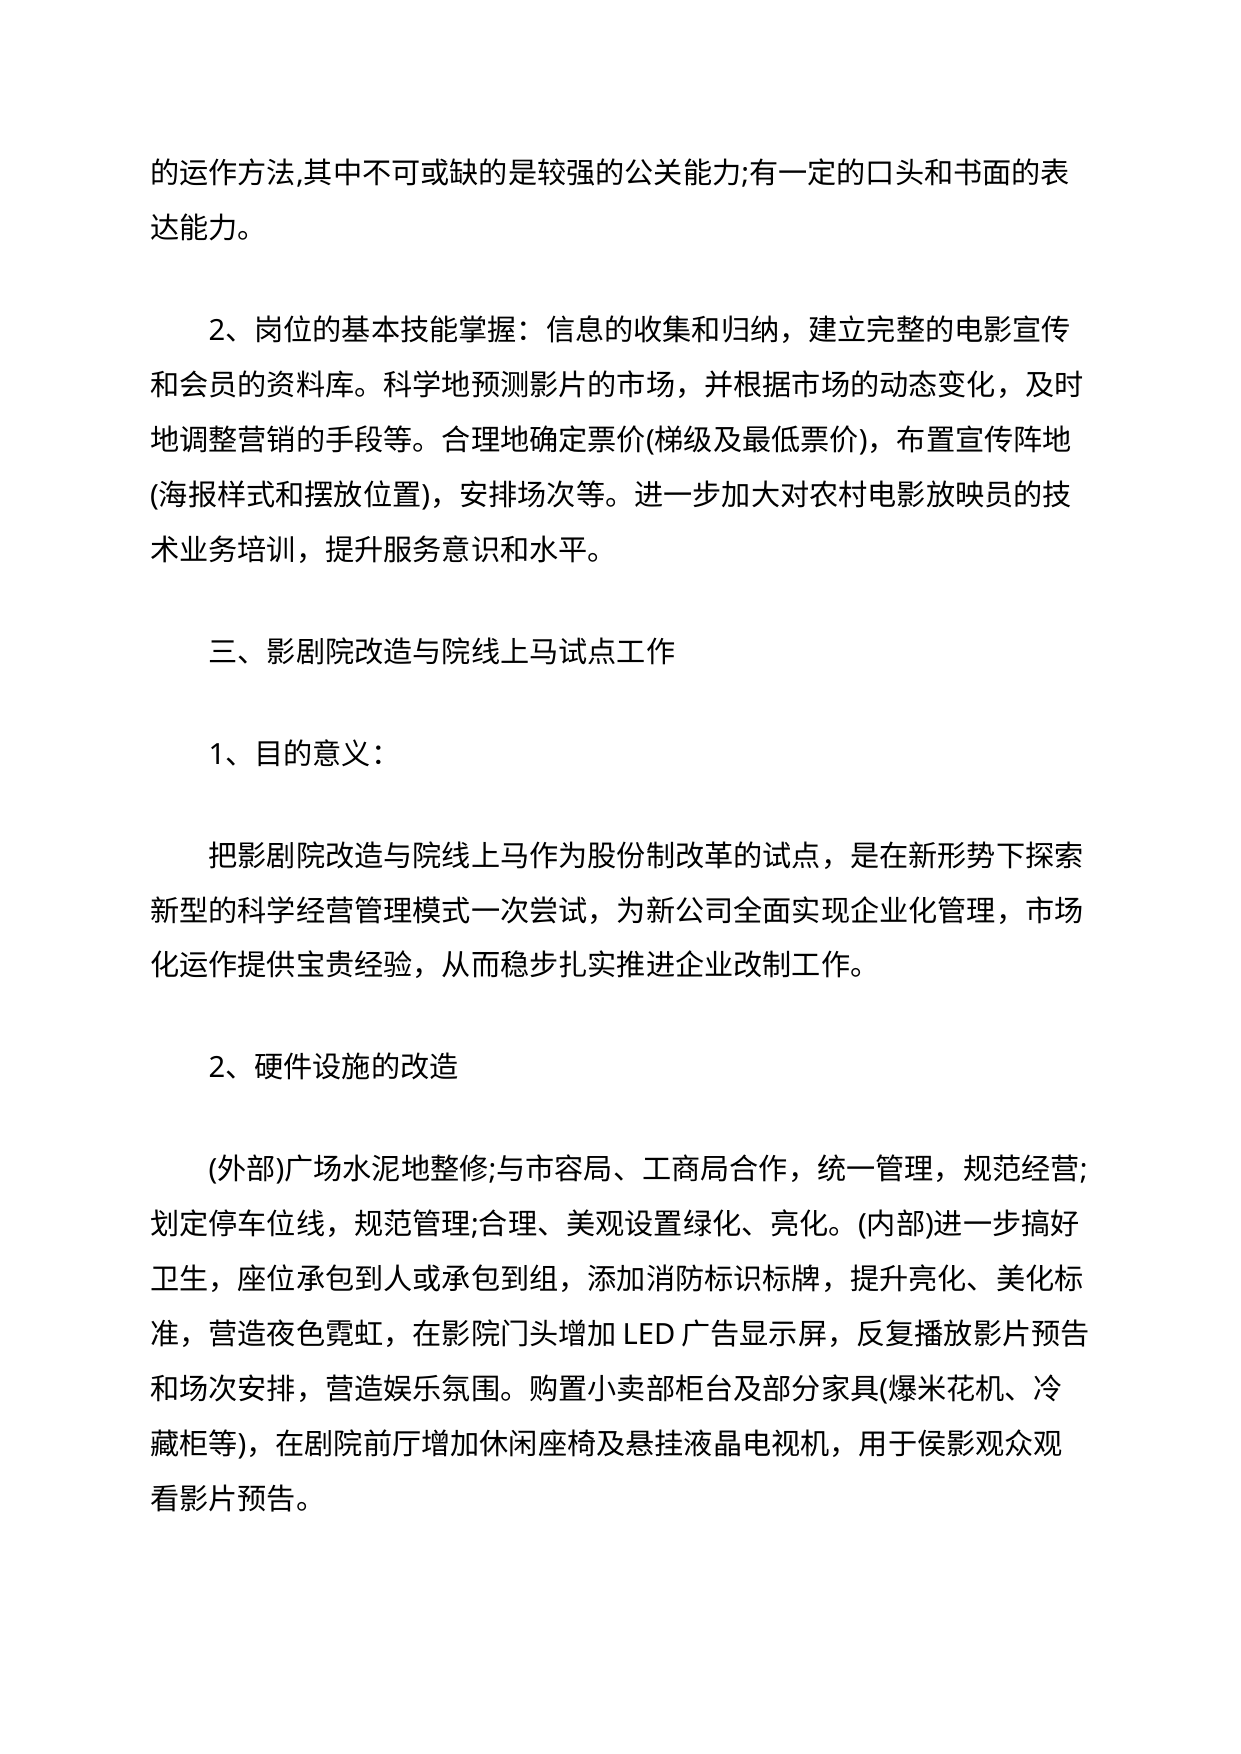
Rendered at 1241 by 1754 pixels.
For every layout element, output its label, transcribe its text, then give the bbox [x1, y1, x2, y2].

text 三、影剧院改造与院线上马试点工作 [150, 628, 1090, 671]
text (外部)广场水泥地整修;与市容局、工商局合作，统一管理，规范经营;划定停车位线，规范管理;合理、美观设置绿化、亮化。(内部)进一步搞好卫生，座位承包到人或承包到组，添加消防标识标牌，提升亮化、美化标准，营造夜色霓虹，在影院门头增加LED广告显示屏，反复播放影片预告和场次安排，营造娱乐氛围。购置小卖部柜台及部分家具(爆米花机、冷藏柜等)，在剧院前厅增加休闲座椅及悬挂液晶电视机，用于侯影观众观看影片预告。 [150, 1146, 1090, 1518]
text 把影剧院改造与院线上马作为股份制改革的试点，是在新形势下探索新型的科学经营管理模式一次尝试，为新公司全面实现企业化管理，市场化运作提供宝贵经验，从而稳步扎实推进企业改制工作。 [150, 832, 1090, 984]
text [150, 150, 1090, 247]
text 2、岗位的基本技能掌握：信息的收集和归纳，建立完整的电影宣传和会员的资料库。科学地预测影片的市场，并根据市场的动态变化，及时地调整营销的手段等。合理地确定票价(梯级及最低票价)，布置宣传阵地(海报样式和摆放位置)，安排场次等。进一步加大对农村电影放映员的技术业务培训，提升服务意识和水平。 [150, 307, 1090, 569]
text 1、目的意义： [150, 730, 1090, 773]
text 2、硬件设施的改造 [150, 1044, 1090, 1086]
